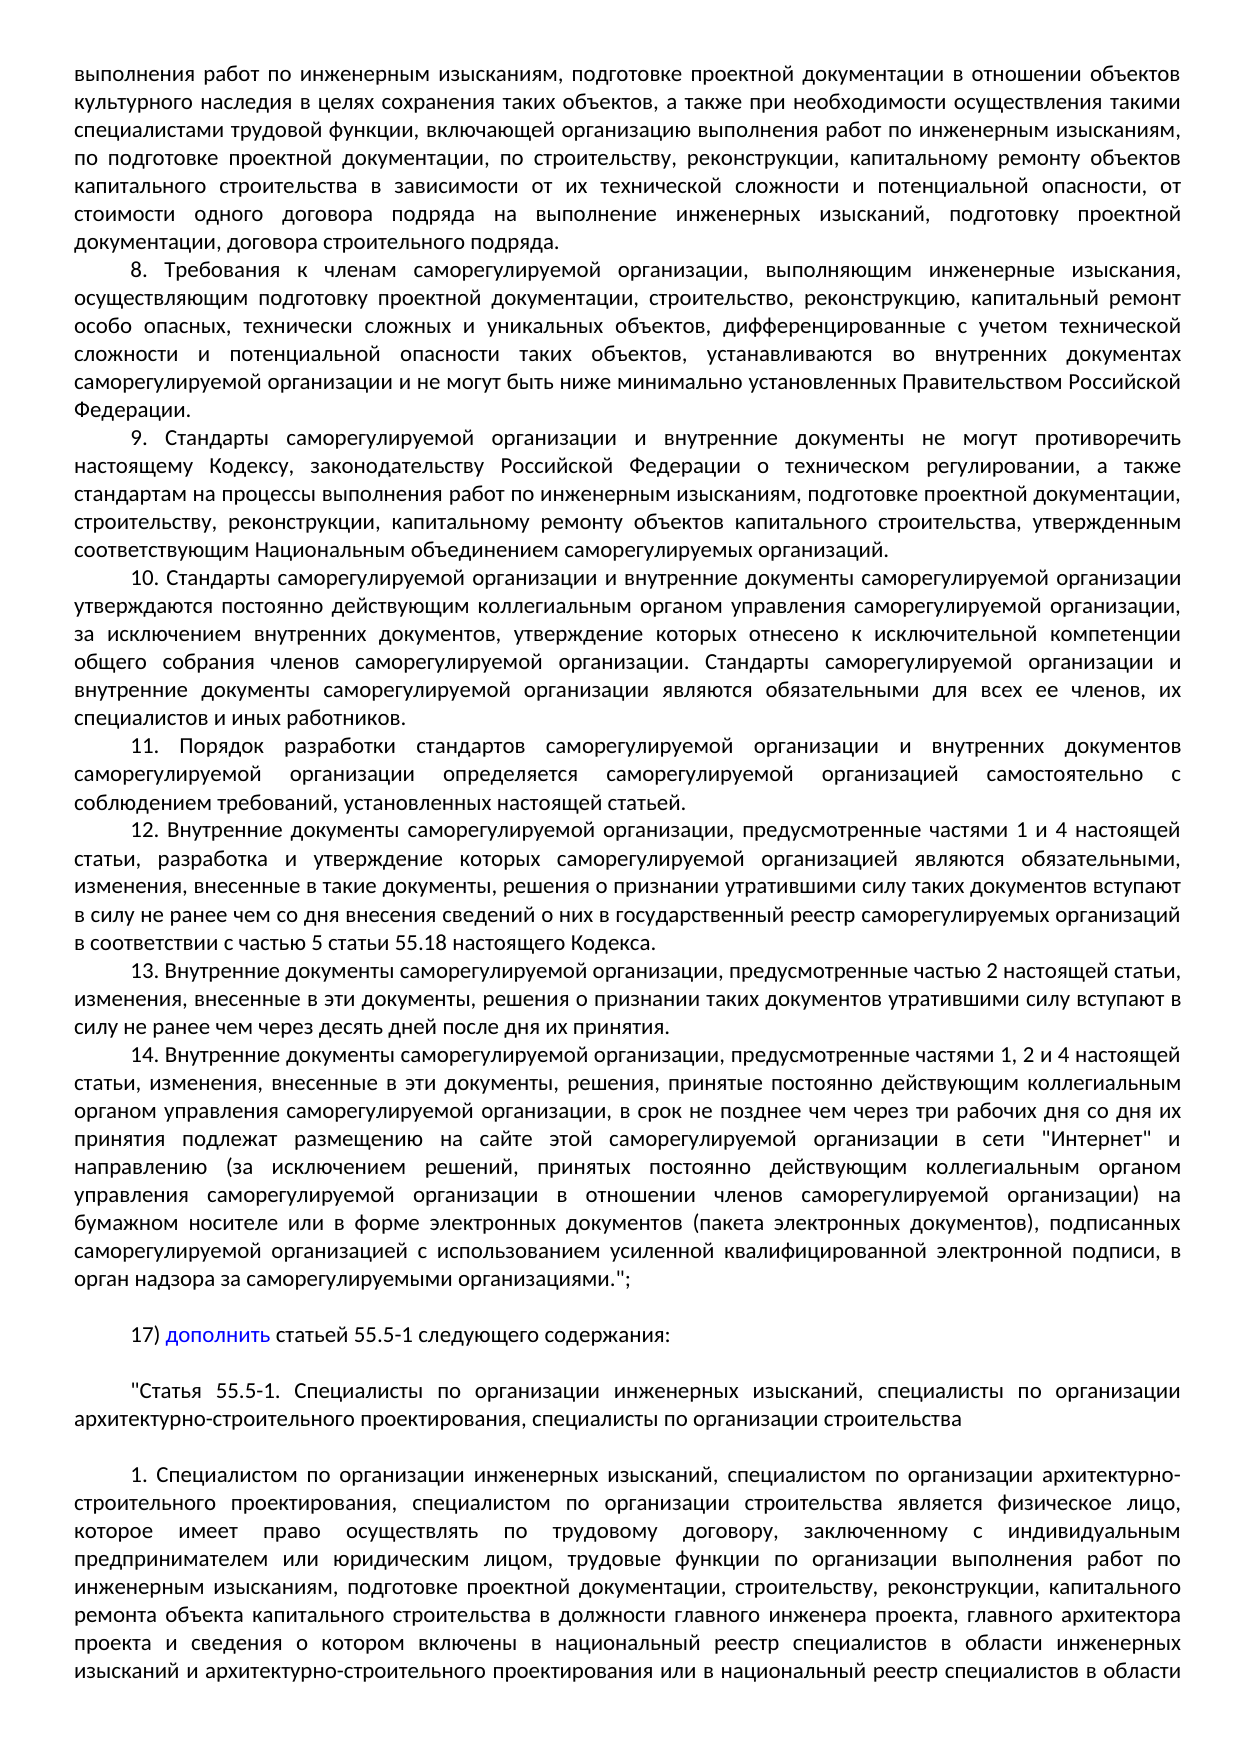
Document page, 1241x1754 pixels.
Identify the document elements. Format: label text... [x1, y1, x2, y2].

text 10. Стандарты саморегулируемой организации и внутренние документы саморегулируемой организации утверждаются постоянно действующим коллегиальным органом управления саморегулируемой организации, за исключением внутренних документов, утверждение которых отнесено к исключительной компетенции общего собрания членов саморегулируемой организации. Стандарты саморегулируемой организации и внутренние документы саморегулируемой организации являются обязательными для всех ее членов, их специалистов и иных работников. [74, 563, 1181, 732]
text 8. Требования к членам саморегулируемой организации, выполняющим инженерные изыскания, осуществляющим подготовку проектной документации, строительство, реконструкцию, капитальный ремонт особо опасных, технически сложных и уникальных объектов, дифференцированные с учетом технической сложности и потенциальной опасности таких объектов, устанавливаются во внутренних документах саморегулируемой организации и не могут быть ниже минимально установленных Правительством Российской Федерации. [74, 255, 1181, 423]
text 13. Внутренние документы саморегулируемой организации, предусмотренные частью 2 настоящей статьи, изменения, внесенные в эти документы, решения о признании таких документов утратившими силу вступают в силу не ранее чем через десять дней после дня их принятия. [74, 956, 1181, 1040]
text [74, 1460, 1181, 1684]
text "Статья 55.5-1. Специалисты по организации инженерных изысканий, специалисты по организации архитектурно-строительного проектирования, специалисты по организации строительства [74, 1376, 1181, 1432]
text 11. Порядок разработки стандартов саморегулируемой организации и внутренних документов саморегулируемой организации определяется саморегулируемой организацией самостоятельно с соблюдением требований, установленных настоящей статьей. [74, 732, 1181, 816]
text 12. Внутренние документы саморегулируемой организации, предусмотренные частями 1 и 4 настоящей статьи, разработка и утверждение которых саморегулируемой организацией являются обязательными, изменения, внесенные в такие документы, решения о признании утратившими силу таких документов вступают в силу не ранее чем со дня внесения сведений о них в государственный реестр саморегулируемых организаций в соответствии с частью 5 статьи 55.18 настоящего Кодекса. [74, 816, 1181, 956]
text 17) дополнить статьей 55.5-1 следующего содержания: [74, 1320, 1181, 1348]
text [74, 59, 1181, 255]
text 14. Внутренние документы саморегулируемой организации, предусмотренные частями 1, 2 и 4 настоящей статьи, изменения, внесенные в эти документы, решения, принятые постоянно действующим коллегиальным органом управления саморегулируемой организации, в срок не позднее чем через три рабочих дня со дня их принятия подлежат размещению на сайте этой саморегулируемой организации в сети "Интернет" и направлению (за исключением решений, принятых постоянно действующим коллегиальным органом управления саморегулируемой организации в отношении членов саморегулируемой организации) на бумажном носителе или в форме электронных документов (пакета электронных документов), подписанных саморегулируемой организацией с использованием усиленной квалифицированной электронной подписи, в орган надзора за саморегулируемыми организациями."; [74, 1040, 1181, 1292]
text 9. Стандарты саморегулируемой организации и внутренние документы не могут противоречить настоящему Кодексу, законодательству Российской Федерации о техническом регулировании, а также стандартам на процессы выполнения работ по инженерным изысканиям, подготовке проектной документации, строительству, реконструкции, капитальному ремонту объектов капитального строительства, утвержденным соответствующим Национальным объединением саморегулируемых организаций. [74, 423, 1181, 563]
